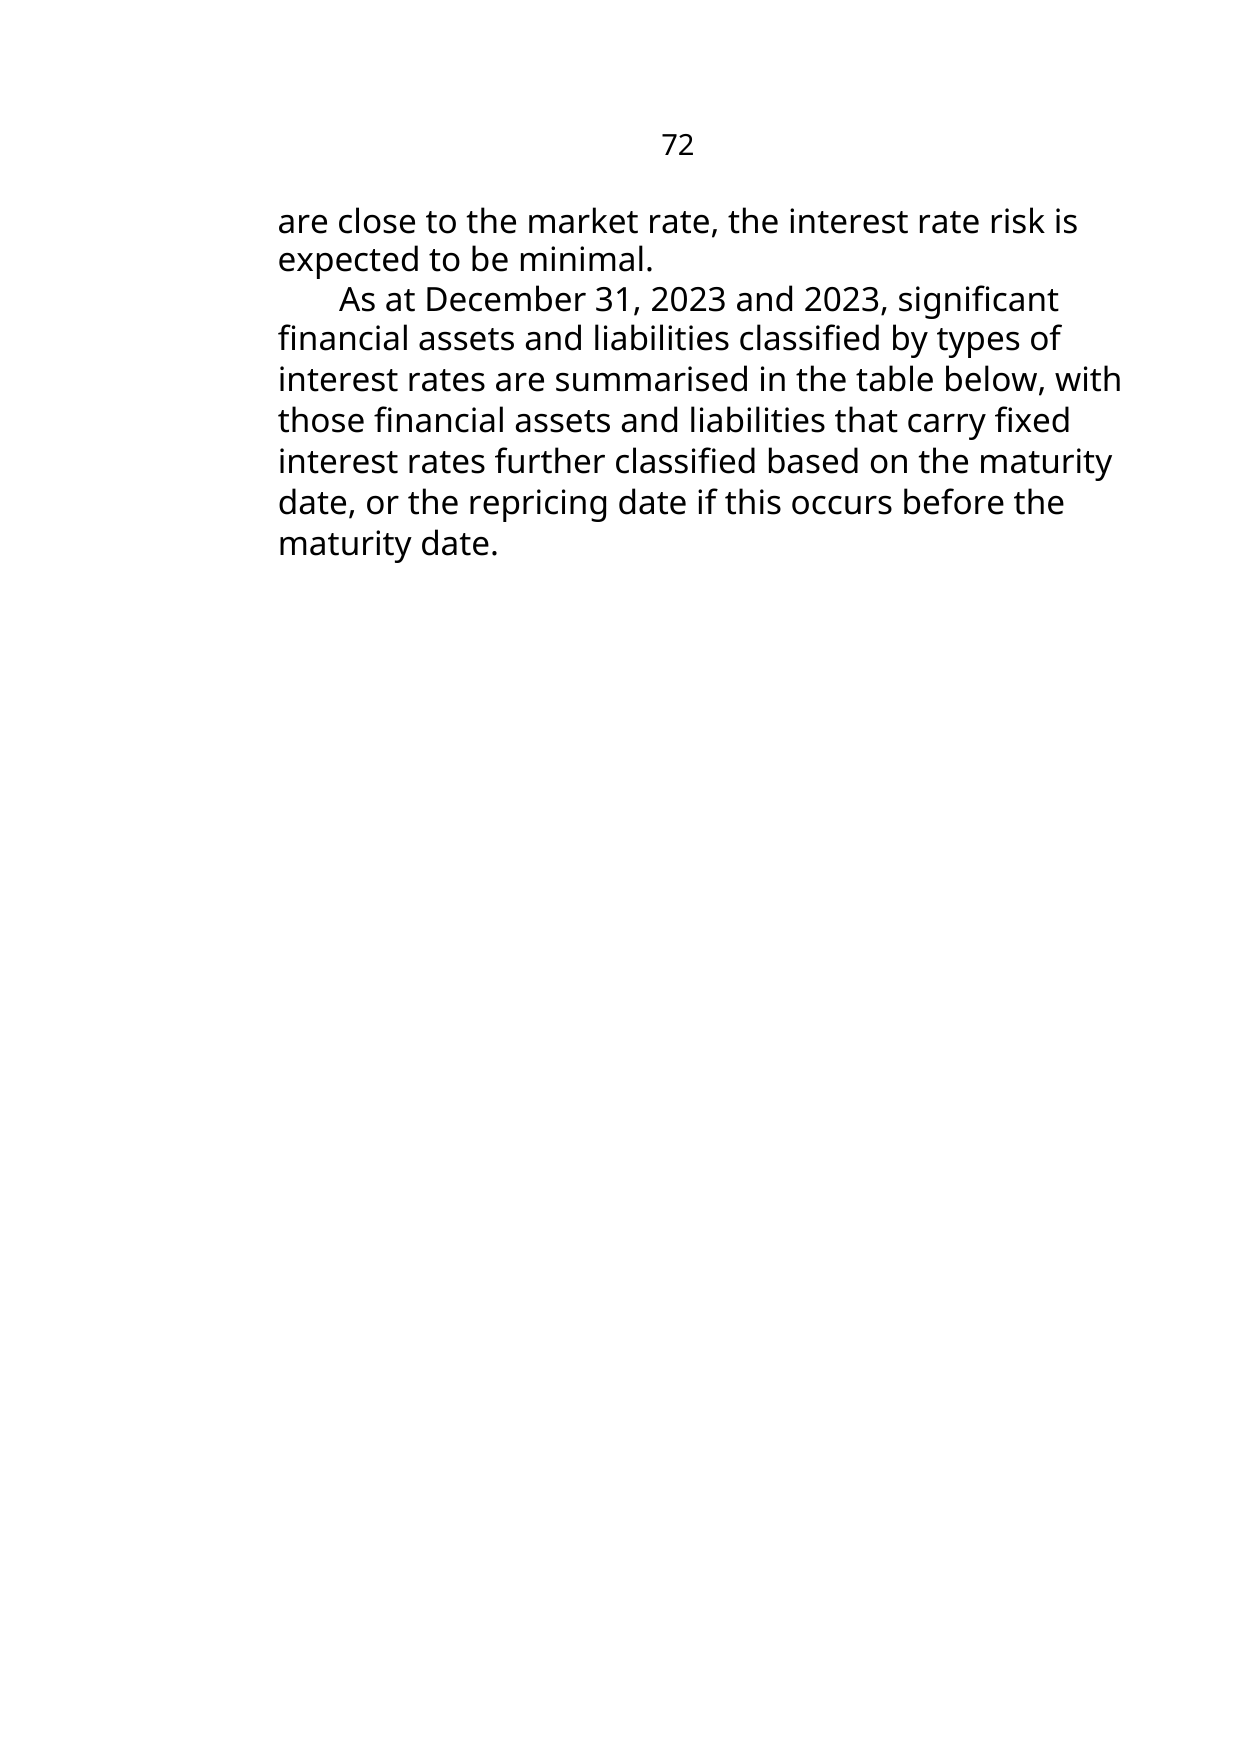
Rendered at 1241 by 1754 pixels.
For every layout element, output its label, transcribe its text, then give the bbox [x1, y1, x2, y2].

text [277, 203, 1163, 278]
text As at December 31, 2023 and 2023, significant financial assets and liabilities classified by types of interest rates are summarised in the table below, with those financial assets and liabilities that carry fixed interest rates further classified based on the maturity date, or the repricing date if this occurs before the maturity date. [278, 278, 1163, 565]
